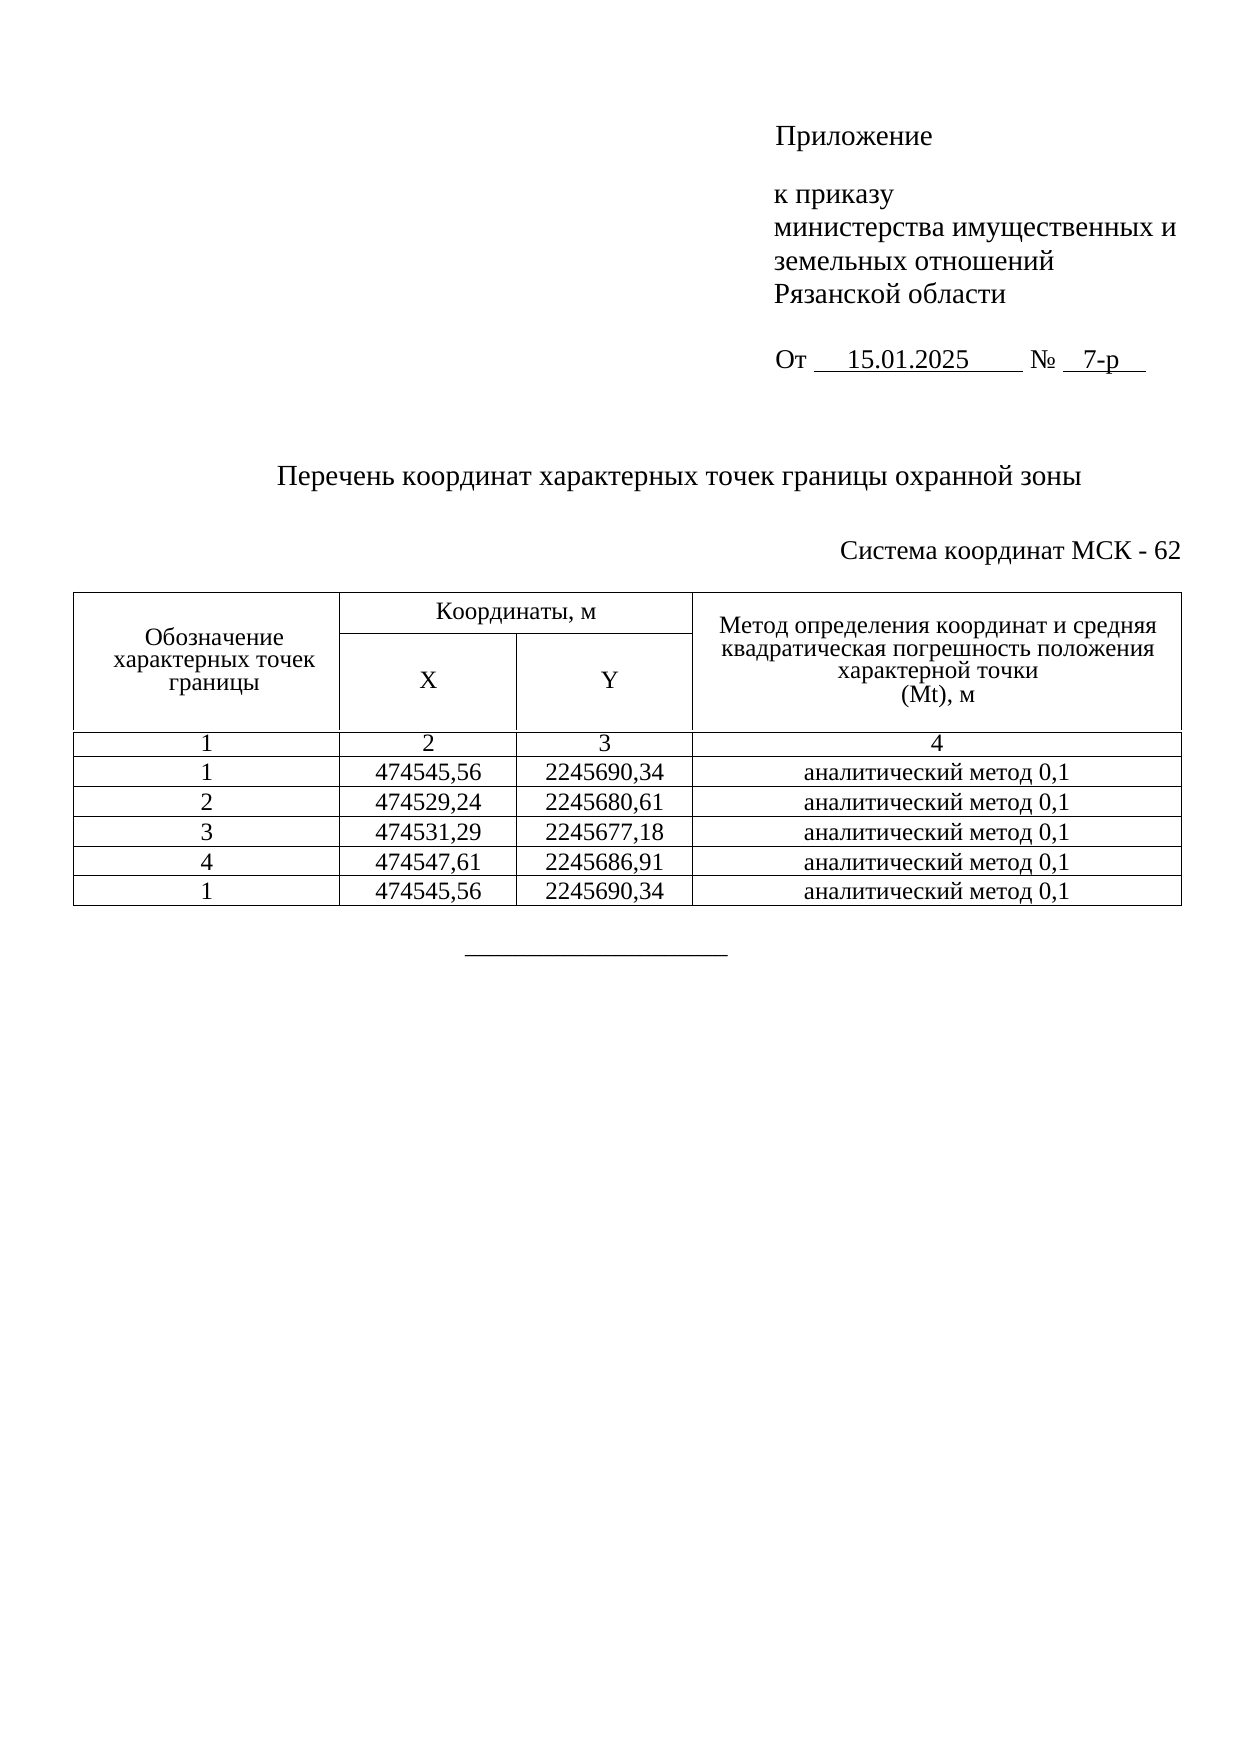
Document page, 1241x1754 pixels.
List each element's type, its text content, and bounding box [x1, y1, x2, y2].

table_cell 474529,24 [340, 787, 516, 816]
text министерства имущественных и [693, 209, 1181, 243]
table_header Обозначение характерных точек границы [74, 593, 339, 730]
table_header Координаты, м [340, 593, 692, 633]
table_cell 2 [74, 787, 339, 816]
table_cell Х [340, 634, 516, 730]
table_header 4 [693, 733, 1181, 756]
table_cell 2245677,18 [517, 817, 692, 846]
text Рязанской области [177, 276, 1181, 310]
table_cell 2245690,34 [517, 757, 692, 786]
table_cell 474545,56 [340, 757, 516, 786]
text _____________________ [177, 930, 1181, 959]
text От 15.01.2025 № 7-р [177, 343, 1181, 374]
table_cell аналитический метод 0,1 [693, 876, 1181, 905]
table_header 2 [340, 733, 516, 756]
table_cell 474531,29 [340, 817, 516, 846]
table_cell 1 [74, 876, 339, 905]
table_cell 4 [74, 847, 339, 875]
table_cell аналитический метод 0,1 [693, 787, 1181, 816]
table_cell аналитический метод 0,1 [693, 757, 1181, 786]
text Перечень координат характерных точек границы охранной зоны [177, 458, 1181, 492]
table_header 1 [74, 733, 339, 756]
table_cell 474547,61 [340, 847, 516, 875]
text Приложение [177, 118, 1181, 152]
table_cell 2245680,61 [517, 787, 692, 816]
table_cell аналитический метод 0,1 [693, 847, 1181, 875]
table_cell 474545,56 [340, 876, 516, 905]
text к приказу [693, 176, 1181, 209]
text земельных отношений [177, 243, 1181, 276]
table_cell 3 [74, 817, 339, 846]
table_cell Y [517, 634, 692, 730]
table_cell 2245690,34 [517, 876, 692, 905]
table_cell 2245686,91 [517, 847, 692, 875]
table_cell аналитический метод 0,1 [693, 817, 1181, 846]
text Система координат МСК - 62 [177, 540, 1181, 565]
table_header 3 [517, 733, 692, 756]
table_header Метод определения координат и средняя квадратическая погрешность положения характерной точки (Мt), м [693, 593, 1181, 730]
table_cell 1 [74, 757, 339, 786]
